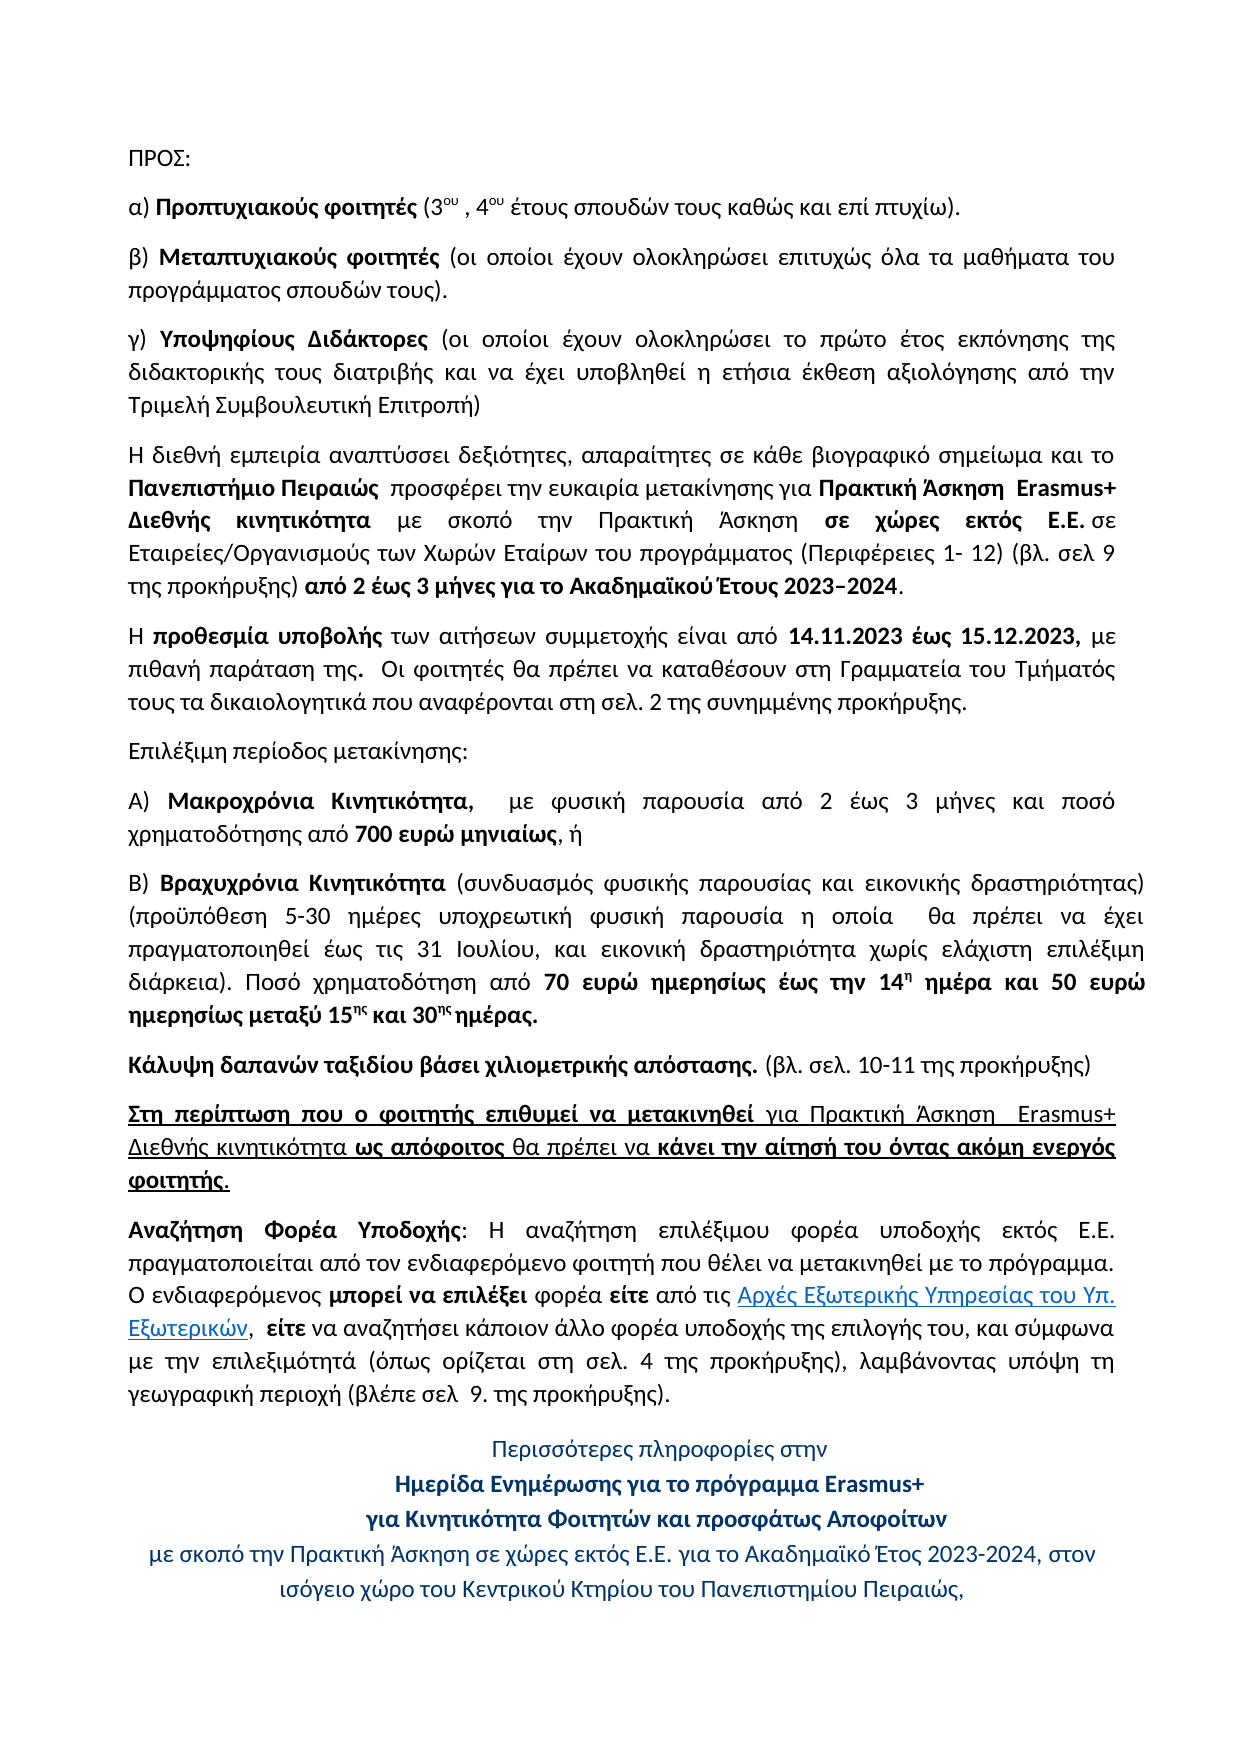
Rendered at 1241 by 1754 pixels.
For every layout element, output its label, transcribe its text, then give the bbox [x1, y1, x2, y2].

text για Κινητικότητα Φοιτητών και προσφάτως Αποφοίτων [128, 1498, 1116, 1534]
text Στη περίπτωση που ο φοιτητής επιθυμεί να μετακινηθεί για Πρακτική Άσκηση Erasmus+ Διεθνής κινητικότητα ως απόφοιτος θα πρέπει να κάνει την αίτησή του όντας ακόμη ενεργός φοιτητής. [128, 1159, 1116, 1195]
text Στη περίπτωση που ο φοιτητής επιθυμεί να μετακινηθεί για Πρακτική Άσκηση Erasmus+ Διεθνής κινητικότητα ως απόφοιτος θα πρέπει να κάνει την αίτησή του όντας ακόμη ενεργός φοιτητής. [128, 1098, 1116, 1124]
text ΠΡΟΣ: [128, 142, 1116, 172]
text γ) Υποψηφίους Διδάκτορες (οι οποίοι έχουν ολοκληρώσει το πρώτο έτος εκπόνησης της διδακτορικής τους διατριβής και να έχει υποβληθεί η ετήσια έκθεση αξιολόγησης από την Τριμελή Συμβουλευτική Επιτροπή) [128, 323, 1116, 420]
text β) Μεταπτυχιακούς φοιτητές (οι οποίοι έχουν ολοκληρώσει επιτυχώς όλα τα μαθήματα του προγράμματος σπουδών τους). [128, 241, 1116, 304]
text Ημερίδα Ενημέρωσης για το πρόγραμμα Erasmus+ [128, 1463, 1116, 1498]
text Αναζήτηση Φορέα Υποδοχής: Η αναζήτηση επιλέξιμου φορέα υποδοχής εκτός Ε.Ε. πραγματοποιείται από τον ενδιαφερόμενο φοιτητή που θέλει να μετακινηθεί με το πρόγραμμα. Ο ενδιαφερόμενος μπορεί να επιλέξει φορέα είτε από τις Αρχές Εξωτερικής Υπηρεσίας του Υπ. Εξωτερικών, είτε να αναζητήσει κάποιον άλλο φορέα υποδοχής της επιλογής του, και σύμφωνα με την επιλεξιμότητά (όπως ορίζεται στη σελ. 4 της προκήρυξης), λαμβάνοντας υπόψη τη γεωγραφική περιοχή (βλέπε σελ 9. της προκήρυξης). [128, 1214, 1116, 1409]
text με σκοπό την Πρακτική Άσκηση σε χώρες εκτός Ε.Ε. για το Ακαδημαϊκό Έτος 2023-2024, στον ισόγειο χώρο του Κεντρικού Κτηρίου του Πανεπιστημίου Πειραιώς, [128, 1534, 1116, 1604]
text α) Προπτυχιακούς φοιτητές (3ου , 4ου έτους σπουδών τους καθώς και επί πτυχίω). [128, 191, 1116, 222]
text Α) Μακροχρόνια Κινητικότητα, με φυσική παρουσία από 2 έως 3 μήνες και ποσό χρηματοδότησης από 700 ευρώ μηνιαίως, ή [128, 785, 1116, 848]
text Β) Βραχυχρόνια Κινητικότητα (συνδυασμός φυσικής παρουσίας και εικονικής δραστηριότητας) (προϋπόθεση 5-30 ημέρες υποχρεωτική φυσική παρουσία η οποία θα πρέπει να έχει πραγματοποιηθεί έως τις 31 Ιουλίου, και εικονική δραστηριότητα χωρίς ελάχιστη επιλέξιμη διάρκεια). Ποσό χρηματοδότηση από 70 ευρώ ημερησίως έως την 14η ημέρα και 50 ευρώ ημερησίως μεταξύ 15ης και 30ης ημέρας. [128, 868, 1146, 1030]
text Κάλυψη δαπανών ταξιδίου βάσει χιλιομετρικής απόστασης. (βλ. σελ. 10-11 της προκήρυξης) [128, 1049, 1146, 1079]
text H διεθνή εμπειρία αναπτύσσει δεξιότητες, απαραίτητες σε κάθε βιογραφικό σημείωμα και το Πανεπιστήμιο Πειραιώς προσφέρει την ευκαιρία μετακίνησης για Πρακτική Άσκηση Erasmus+ Διεθνής κινητικότητα με σκοπό την Πρακτική Άσκηση σε χώρες εκτός Ε.Ε. σε Εταιρείες/Οργανισμούς των Χωρών Εταίρων του προγράμματος (Περιφέρειες 1- 12) (βλ. σελ 9 της προκήρυξης) από 2 έως 3 μήνες για το Ακαδημαϊκού Έτους 2023–2024. [128, 439, 1116, 601]
text Επιλέξιμη περίοδος μετακίνησης: [128, 736, 1116, 766]
text Στη περίπτωση που ο φοιτητής επιθυμεί να μετακινηθεί για Πρακτική Άσκηση Erasmus+ Διεθνής κινητικότητα ως απόφοιτος θα πρέπει να κάνει την αίτησή του όντας ακόμη ενεργός φοιτητής. [128, 1126, 1116, 1157]
text Περισσότερες πληροφορίες στην [128, 1428, 1116, 1463]
text Η προθεσμία υποβολής των αιτήσεων συμμετοχής είναι από 14.11.2023 έως 15.12.2023, με πιθανή παράταση της. Οι φοιτητές θα πρέπει να καταθέσουν στη Γραμματεία του Τμήματός τους τα δικαιολογητικά που αναφέρονται στη σελ. 2 της συνημμένης προκήρυξης. [128, 620, 1116, 716]
